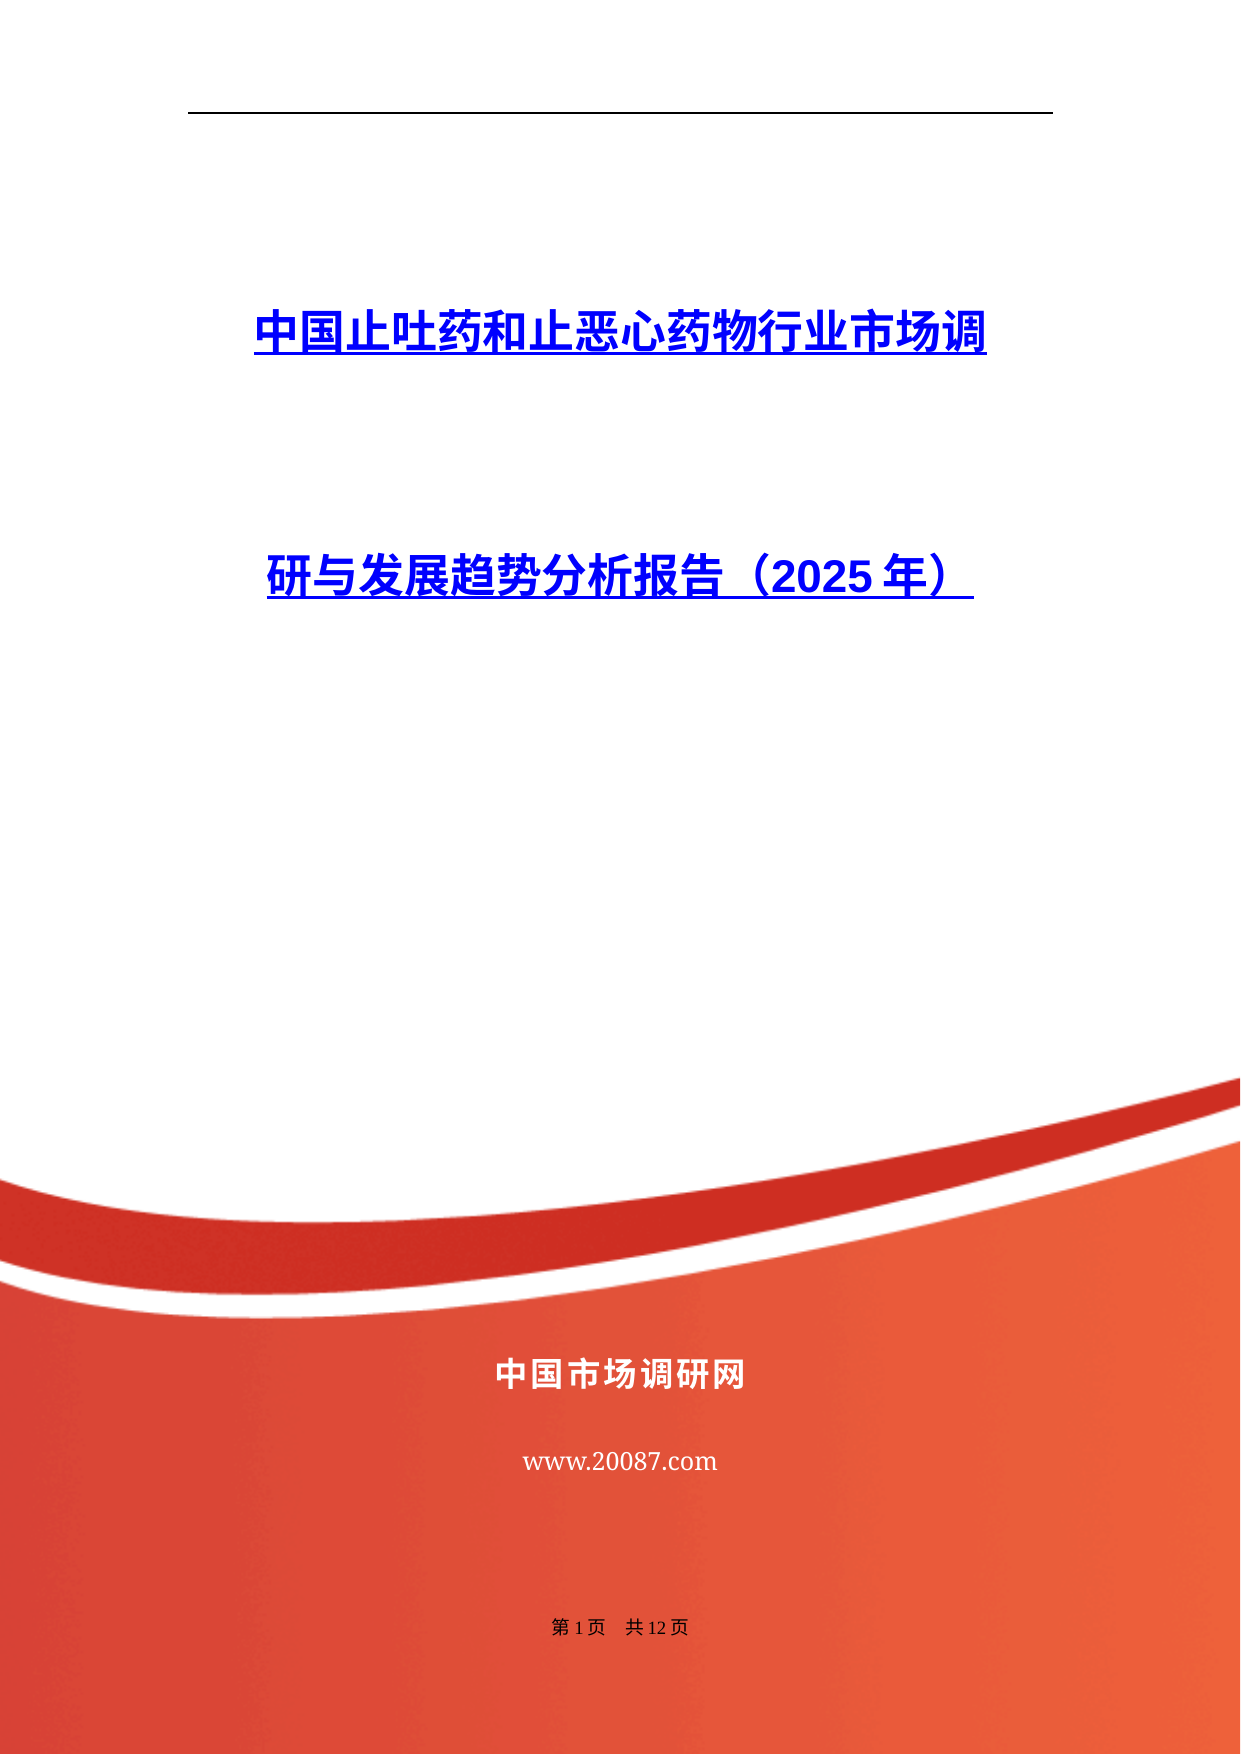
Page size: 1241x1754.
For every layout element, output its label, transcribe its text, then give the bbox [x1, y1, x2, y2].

text www.20087.com [187, 1428, 1053, 1493]
subtitle 中国市场调研网 [187, 1339, 1053, 1404]
picture [0, 1006, 1241, 1754]
table_header 中国止吐药和止恶心药物行业市场调研与发展趋势分析报告（2025年） [188, 207, 1053, 773]
